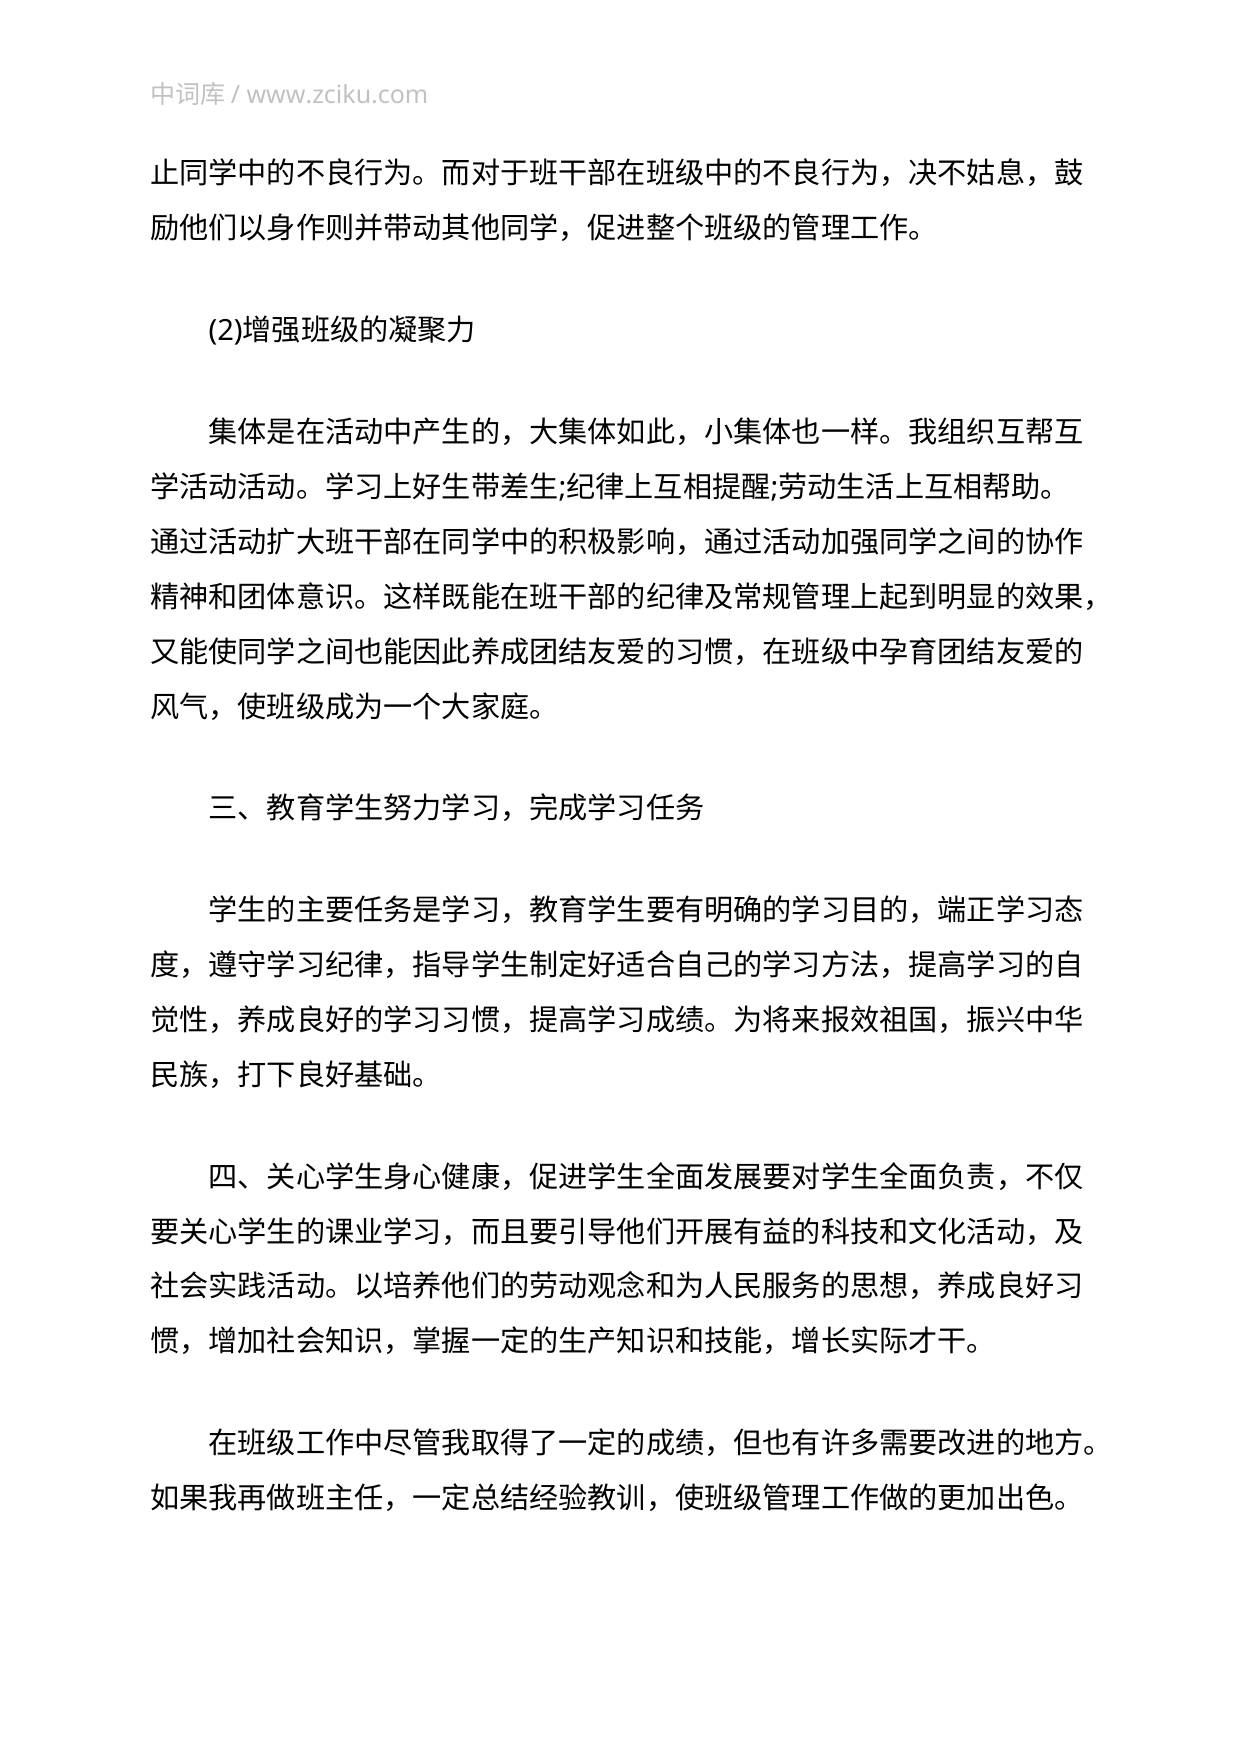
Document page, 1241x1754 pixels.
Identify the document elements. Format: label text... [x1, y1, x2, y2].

text 在班级工作中尽管我取得了一定的成绩，但也有许多需要改进的地方。如果我再做班主任，一定总结经验教训，使班级管理工作做的更加出色。 [150, 1420, 1090, 1517]
text 三、教育学生努力学习，完成学习任务 [150, 785, 1090, 827]
text 集体是在活动中产生的，大集体如此，小集体也一样。我组织互帮互学活动活动。学习上好生带差生;纪律上互相提醒;劳动生活上互相帮助。通过活动扩大班干部在同学中的积极影响，通过活动加强同学之间的协作精神和团体意识。这样既能在班干部的纪律及常规管理上起到明显的效果，又能使同学之间也能因此养成团结友爱的习惯，在班级中孕育团结友爱的风气，使班级成为一个大家庭。 [150, 409, 1090, 726]
text 四、关心学生身心健康，促进学生全面发展要对学生全面负责，不仅要关心学生的课业学习，而且要引导他们开展有益的科技和文化活动，及社会实践活动。以培养他们的劳动观念和为人民服务的思想，养成良好习惯，增加社会知识，掌握一定的生产知识和技能，增长实际才干。 [150, 1153, 1090, 1360]
text 学生的主要任务是学习，教育学生要有明确的学习目的，端正学习态度，遵守学习纪律，指导学生制定好适合自己的学习方法，提高学习的自觉性，养成良好的学习习惯，提高学习成绩。为将来报效祖国，振兴中华民族，打下良好基础。 [150, 887, 1090, 1094]
text (2)增强班级的凝聚力 [150, 307, 1090, 349]
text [150, 150, 1090, 247]
